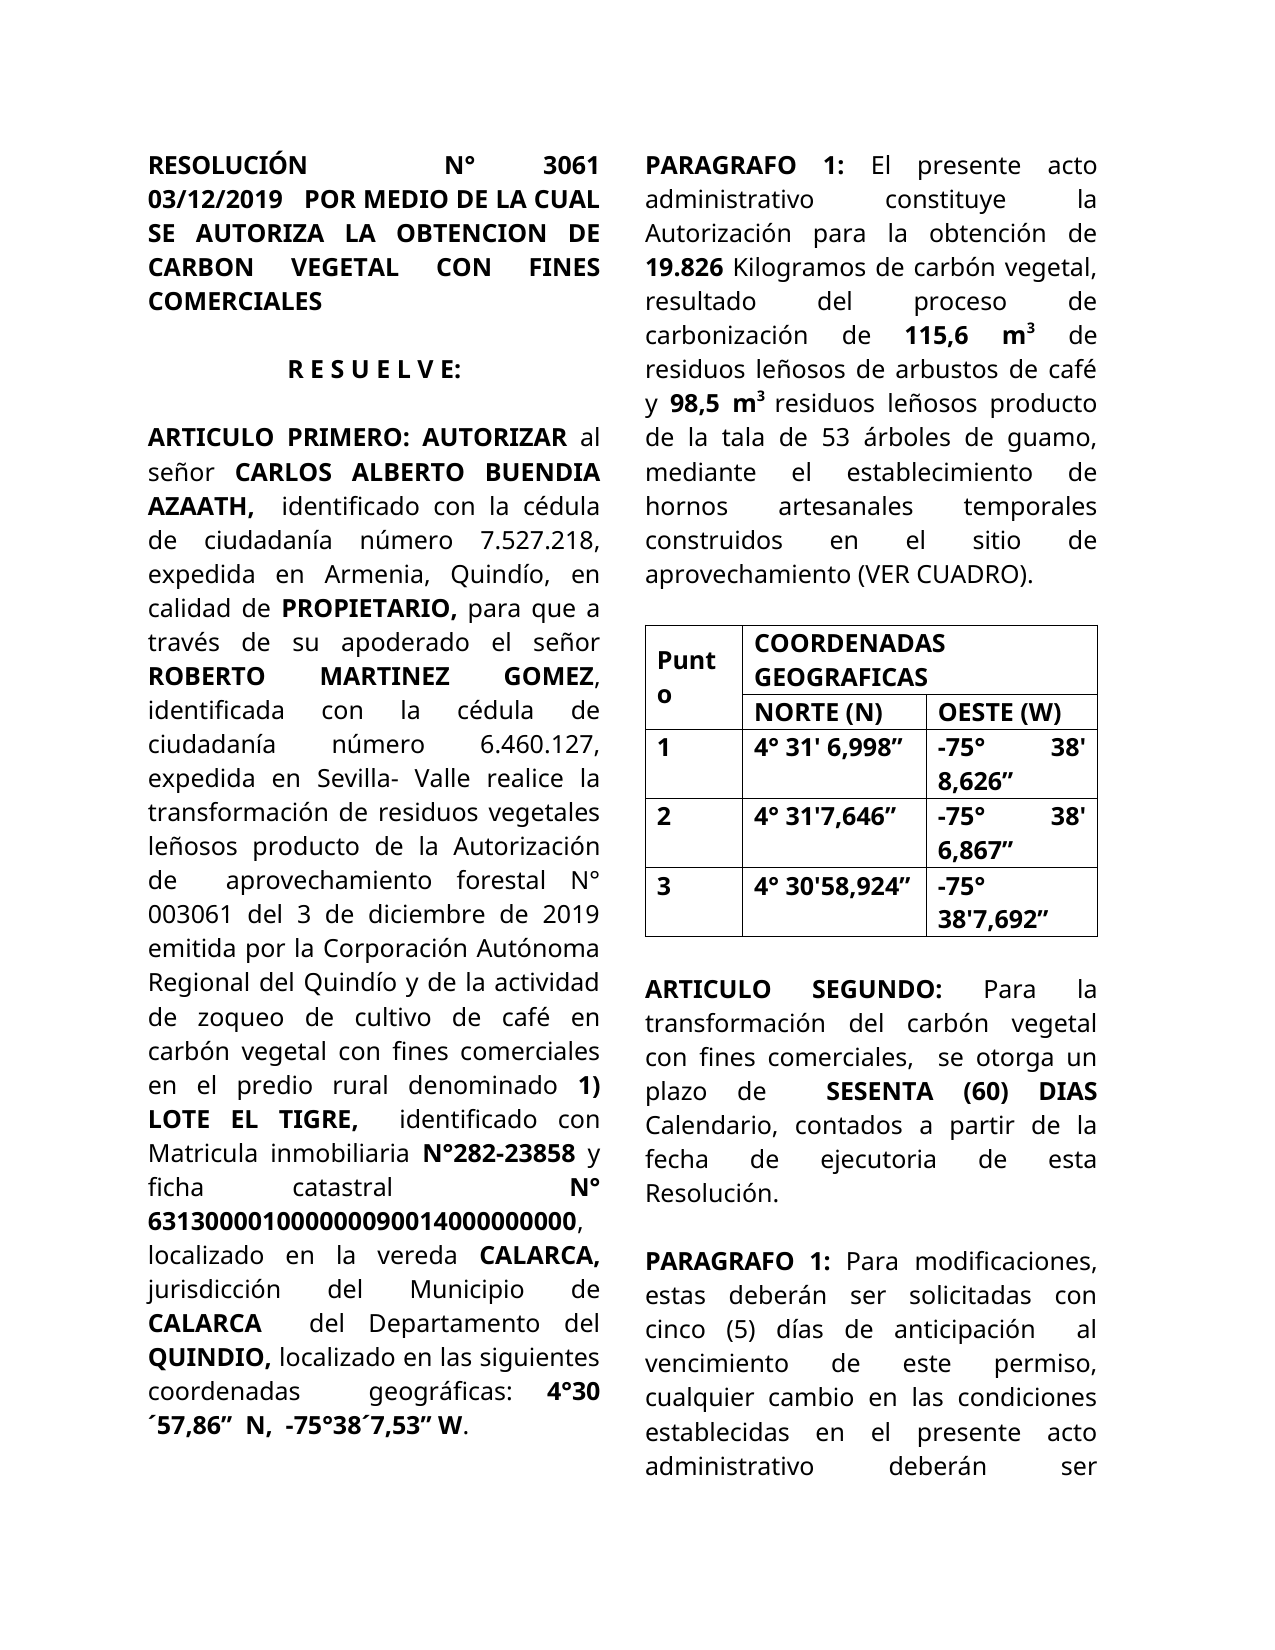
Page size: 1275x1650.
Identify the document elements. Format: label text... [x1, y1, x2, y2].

text ARTICULO PRIMERO: AUTORIZAR al señor CARLOS ALBERTO BUENDIA AZAATH, identificado con la cédula de ciudadanía número 7.527.218, expedida en Armenia, Quindío, en calidad de PROPIETARIO, para que a través de su apoderado el señor ROBERTO MARTINEZ GOMEZ, identificada con la cédula de ciudadanía número 6.460.127, expedida en Sevilla- Valle realice la transformación de residuos vegetales leñosos producto de la Autorización de aprovechamiento forestal N° 003061 del 3 de diciembre de 2019 emitida por la Corporación Autónoma Regional del Quindío y de la actividad de zoqueo de cultivo de café en carbón vegetal con fines comerciales en el predio rural denominado 1) LOTE EL TIGRE, identificado con Matricula inmobiliaria N°282-23858 y ficha catastral N° 631300001000000090014000000000, localizado en la vereda CALARCA, jurisdicción del Municipio de del Departamento del QUINDIO, localizado en las siguientes coordenadas geográficas: 4°30´57,86” N, -75°38´7,53” W. [148, 420, 600, 1442]
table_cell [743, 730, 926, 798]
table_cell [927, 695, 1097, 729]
text RESOLUCIÓN N° 3061 03/12/2019 POR MEDIO DE LA CUAL SE AUTORIZA LA OBTENCION DE CARBON VEGETAL CON FINES COMERCIALES [148, 148, 600, 318]
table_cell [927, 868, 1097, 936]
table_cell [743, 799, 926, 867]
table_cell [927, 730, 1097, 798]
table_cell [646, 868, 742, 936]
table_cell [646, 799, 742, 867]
subtitle R E S U E L V E: [148, 352, 600, 386]
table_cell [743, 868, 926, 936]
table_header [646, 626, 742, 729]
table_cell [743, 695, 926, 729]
text PARAGRAFO 1: El presente acto administrativo constituye la Autorización para la obtención de 19.826 Kilogramos de carbón vegetal, resultado del proceso de carbonización de 115,6 m3 de residuos leñosos de arbustos de café y 98,5 m3 residuos leñosos producto de la tala de 53 árboles de guamo, mediante el establecimiento de hornos artesanales temporales construidos en el sitio de aprovechamiento (VER CUADRO). [645, 148, 1098, 590]
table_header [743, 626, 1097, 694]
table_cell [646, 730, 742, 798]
text ARTICULO SEGUNDO: Para la transformación del carbón vegetal con fines comerciales, se otorga un plazo de SESENTA (60) DIAS Calendario, contados a partir de la fecha de ejecutoria de esta Resolución. [645, 971, 1098, 1210]
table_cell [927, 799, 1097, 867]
